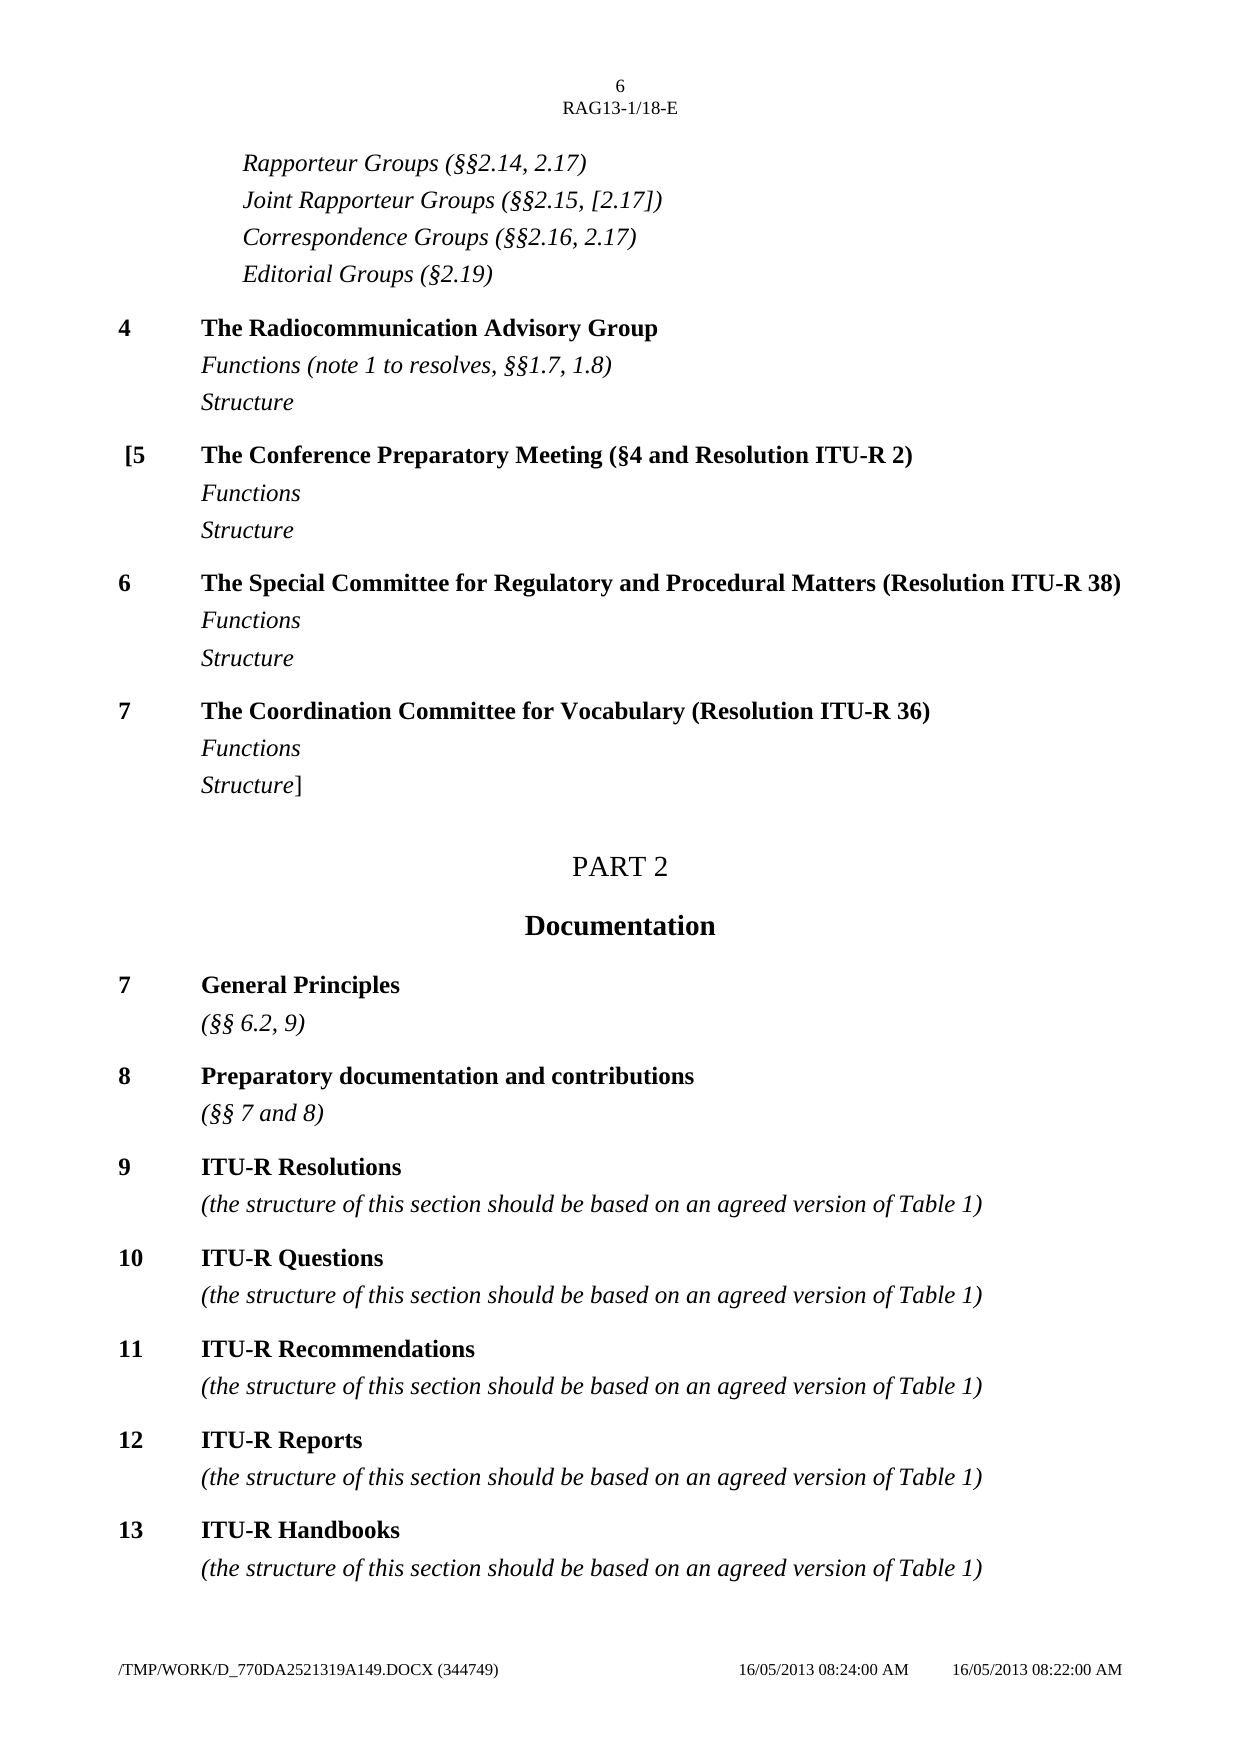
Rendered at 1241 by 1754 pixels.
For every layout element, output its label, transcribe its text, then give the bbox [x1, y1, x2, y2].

subtitle 7 The Coordination Committee for Vocabulary (Resolution ITU-R 36) [118, 696, 1122, 725]
subtitle 6 The Special Committee for Regulatory and Procedural Matters (Resolution ITU-R 38) [118, 568, 1122, 597]
text Structure] [201, 771, 1122, 799]
text Structure [201, 387, 1122, 416]
text Structure [201, 643, 1122, 671]
text (§§ 7 and 8) [201, 1098, 1122, 1127]
text Correspondence Groups (§§2.16, 2.17) [201, 222, 1122, 251]
text PART 2 [118, 849, 1122, 883]
text Functions [201, 606, 1122, 634]
text Joint Rapporteur Groups (§§2.15, [2.17]) [201, 185, 1122, 213]
subtitle 4 The Radiocommunication Advisory Group [118, 313, 1122, 341]
subtitle [5 The Conference Preparatory Meeting (§4 and Resolution ITU-R 2) [118, 441, 1122, 469]
subtitle 7 General Principles [118, 971, 1122, 999]
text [201, 1462, 1122, 1491]
text Functions (note 1 to resolves, §§1.7, 1.8) [201, 350, 1122, 378]
text Rapporteur Groups (§§2.14, 2.17) [201, 148, 1122, 176]
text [201, 1553, 1122, 1581]
text Functions [201, 478, 1122, 506]
text (the structure of this section should be based on an agreed version of Table 1) [201, 1371, 1122, 1400]
text (the structure of this section should be based on an agreed version of Table 1) [201, 1189, 1122, 1218]
subtitle 10 ITU-R Questions [118, 1243, 1122, 1272]
text Editorial Groups (§2.19) [201, 259, 1122, 288]
text Functions [201, 733, 1122, 762]
text Structure [201, 515, 1122, 543]
subtitle 8 Preparatory documentation and contributions [118, 1061, 1122, 1090]
subtitle 13 ITU-R Handbooks [118, 1516, 1122, 1544]
title Documentation [118, 908, 1122, 941]
subtitle 12 ITU-R Reports [118, 1425, 1122, 1453]
text (the structure of this section should be based on an agreed version of Table 1) [201, 1280, 1122, 1309]
text (§§ 6.2, 9) [201, 1008, 1122, 1036]
subtitle 9 ITU-R Resolutions [118, 1152, 1122, 1181]
subtitle 11 ITU-R Recommendations [118, 1334, 1122, 1363]
